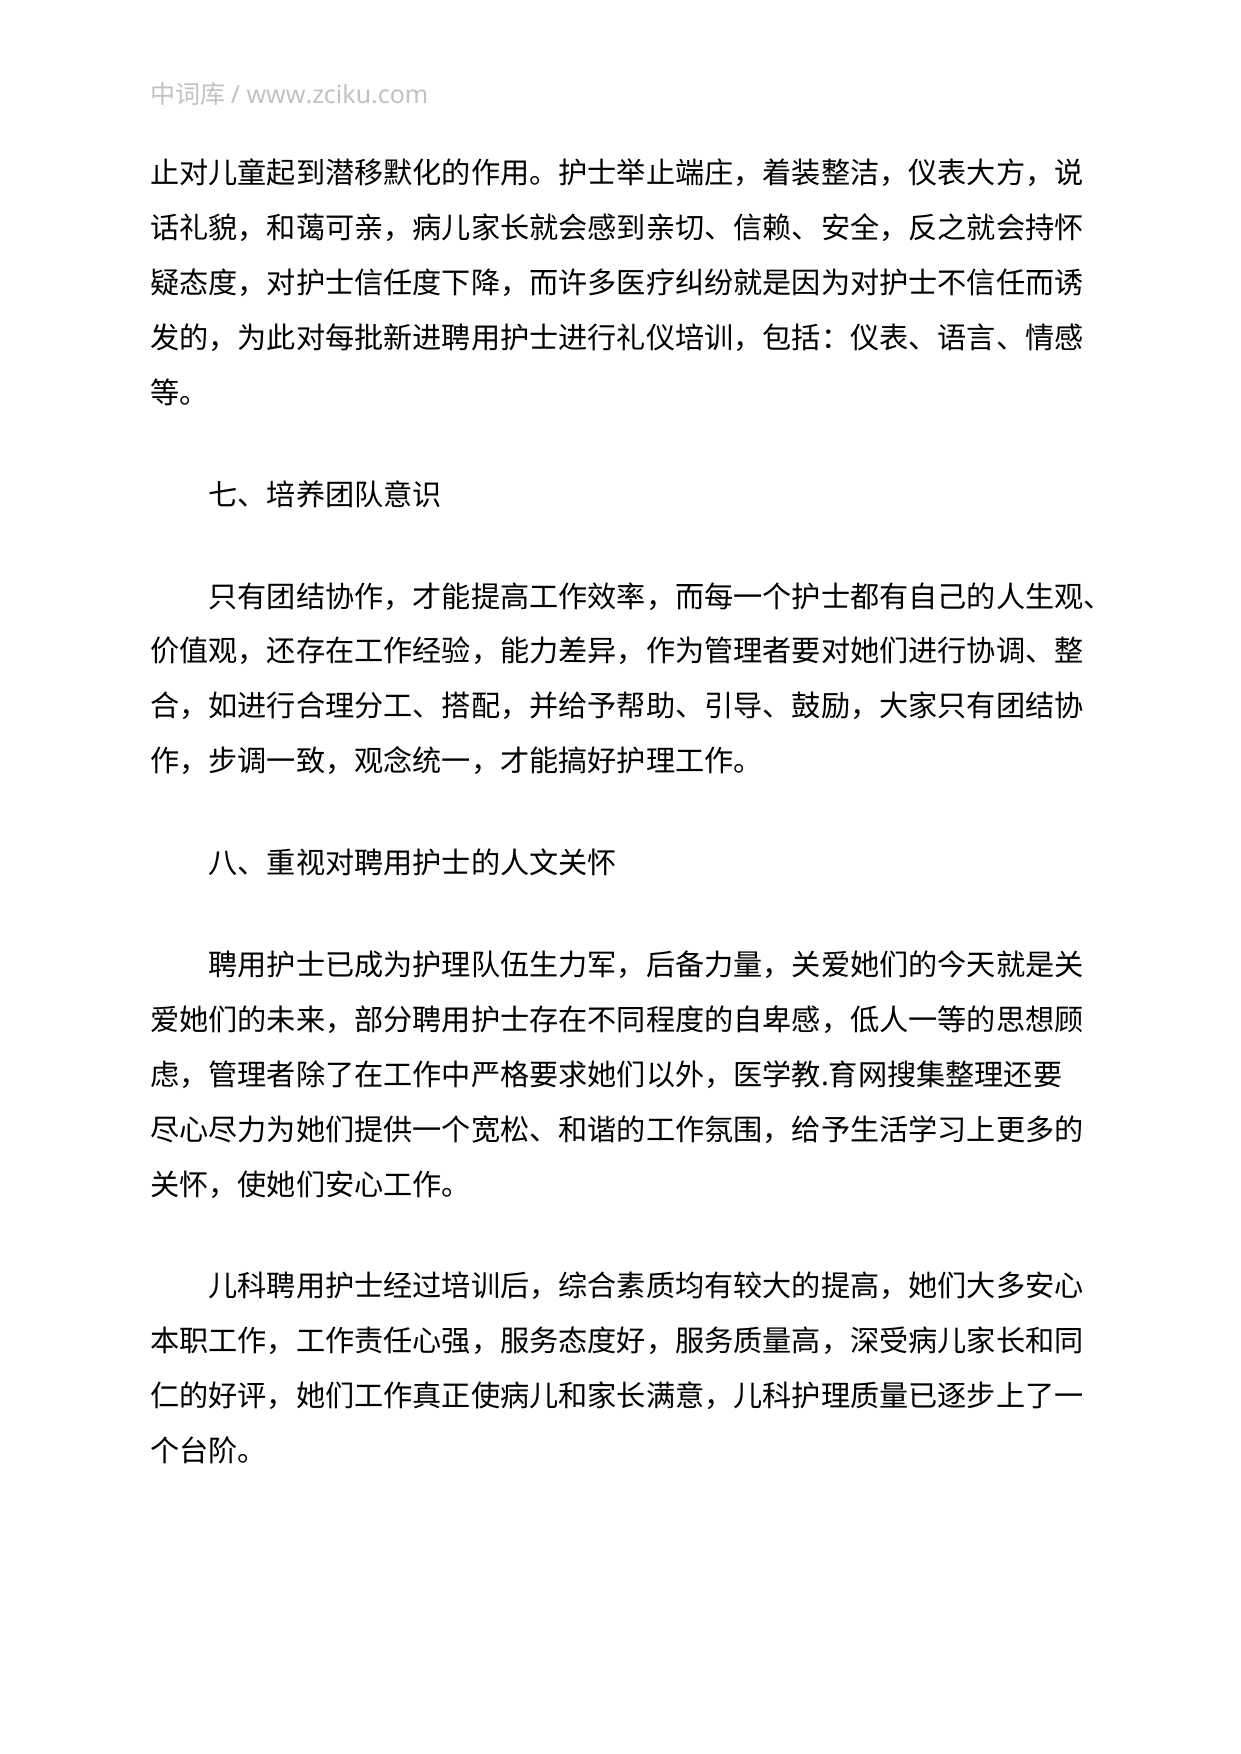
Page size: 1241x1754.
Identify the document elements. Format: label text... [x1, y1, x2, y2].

text 八、重视对聘用护士的人文关怀 [150, 839, 1090, 882]
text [150, 150, 1090, 412]
text 只有团结协作，才能提高工作效率，而每一个护士都有自己的人生观、价值观，还存在工作经验，能力差异，作为管理者要对她们进行协调、整合，如进行合理分工、搭配，并给予帮助、引导、鼓励，大家只有团结协作，步调一致，观念统一，才能搞好护理工作。 [150, 573, 1090, 780]
text 儿科聘用护士经过培训后，综合素质均有较大的提高，她们大多安心本职工作，工作责任心强，服务态度好，服务质量高，深受病儿家长和同仁的好评，她们工作真正使病儿和家长满意，儿科护理质量已逐步上了一个台阶。 [150, 1263, 1090, 1470]
text 聘用护士已成为护理队伍生力军，后备力量，关爱她们的今天就是关爱她们的未来，部分聘用护士存在不同程度的自卑感，低人一等的思想顾虑，管理者除了在工作中严格要求她们以外，医学教.育网搜集整理还要尽心尽力为她们提供一个宽松、和谐的工作氛围，给予生活学习上更多的关怀，使她们安心工作。 [150, 941, 1090, 1203]
text 七、培养团队意识 [150, 471, 1090, 514]
